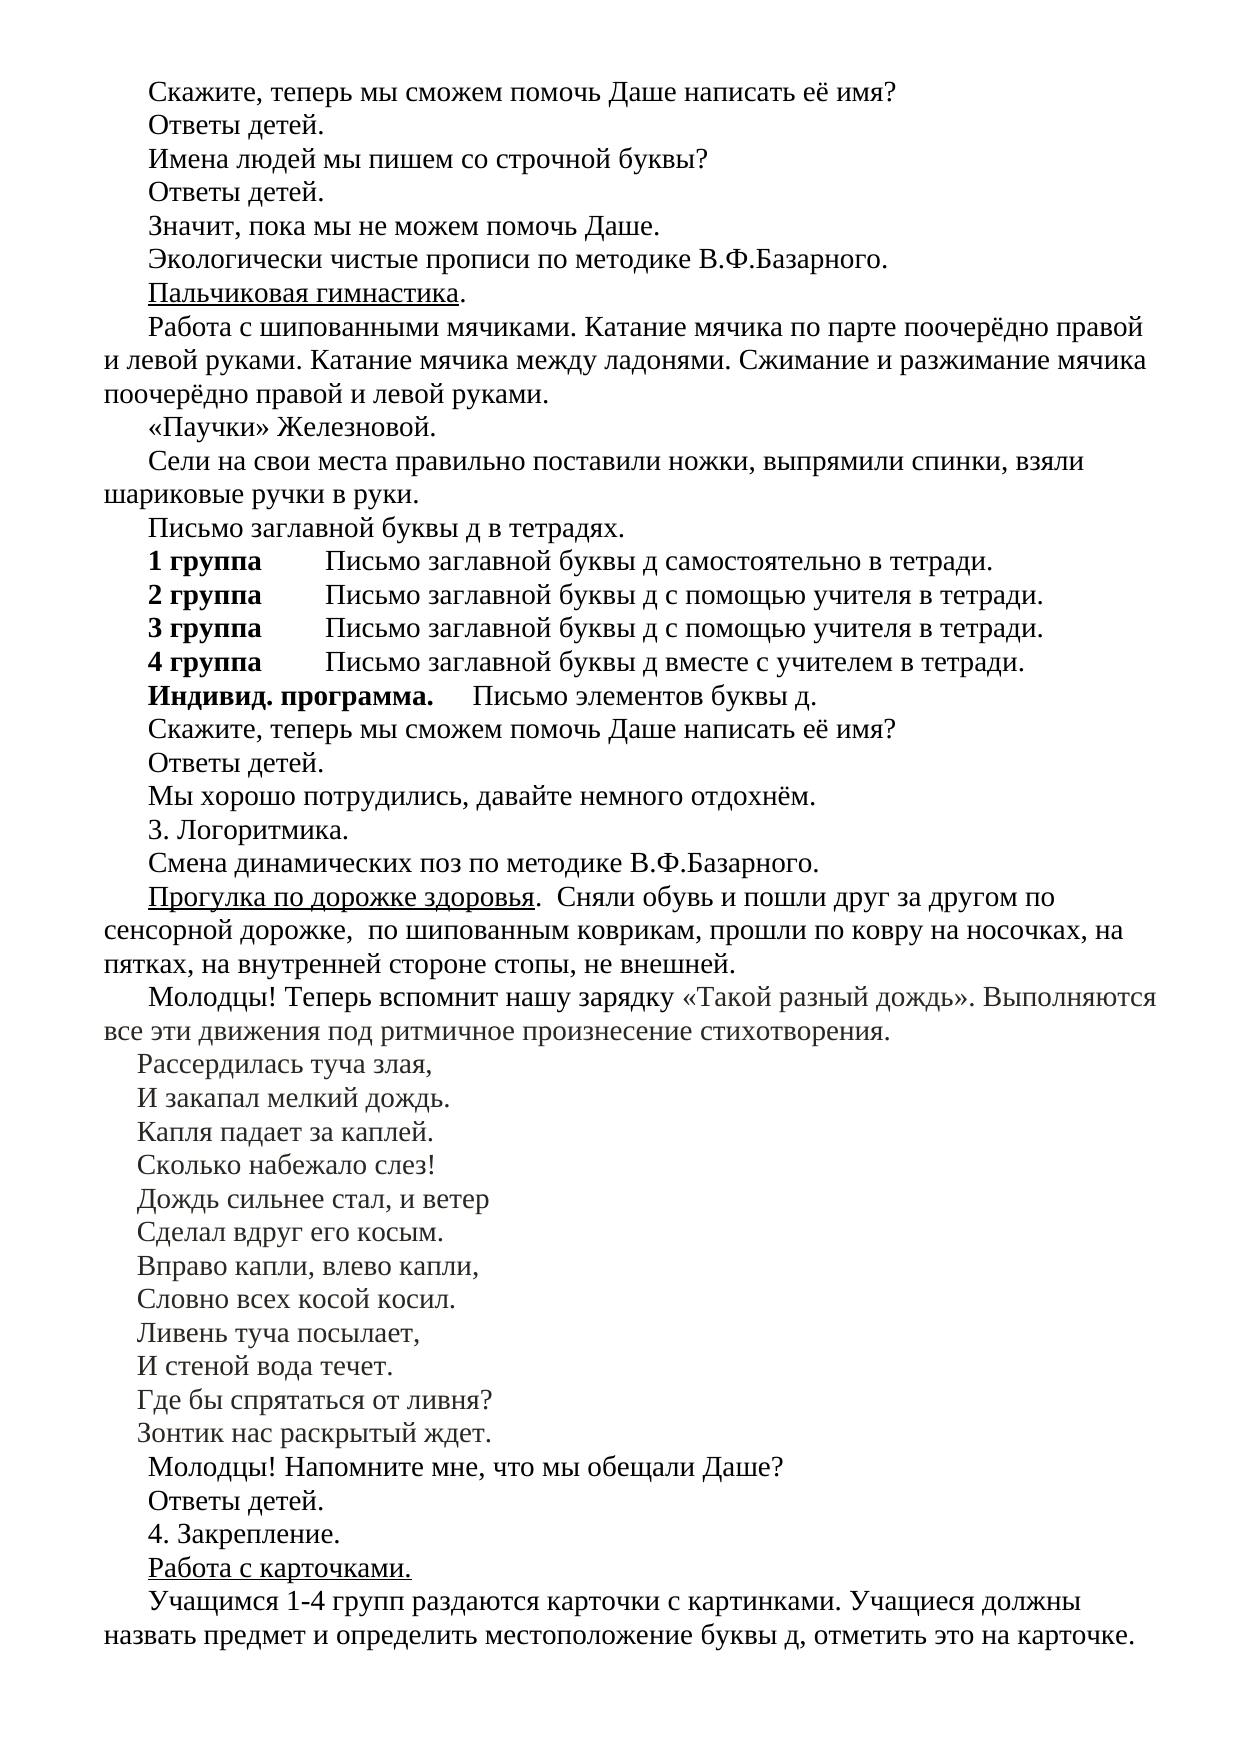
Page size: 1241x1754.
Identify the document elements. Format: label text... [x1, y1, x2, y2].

text Молодцы! Напомните мне, что мы обещали Даше? [103, 1449, 1166, 1483]
text Ответы детей. [103, 174, 1167, 208]
text 2 группа Письмо заглавной буквы д с помощью учителя в тетради. [103, 577, 1166, 611]
text Значит, пока мы не можем помочь Даше. [103, 208, 1167, 242]
table_header Рассердилась туча злая, И закапал мелкий дождь. Капля падает за каплей. Сколько набежало слез! Дождь сильнее стал, и ветер Сделал вдруг его косым. Вправо капли, влево капли, Словно всех косой косил. Ливень туча посылает, И стеной вода течет. Где бы спрятаться от ливня? Зонтик нас раскрытый ждет. [92, 1047, 520, 1449]
text 3 группа Письмо заглавной буквы д с помощью учителя в тетради. [103, 611, 1166, 644]
text 3. Логоритмика. [103, 812, 1166, 845]
text Скажите, теперь мы сможем помочь Даше написать её имя? [103, 711, 1166, 745]
text Пальчиковая гимнастика. [103, 275, 1166, 309]
text 1 группа Письмо заглавной буквы д самостоятельно в тетради. [103, 543, 1166, 577]
text Работа с карточками. [103, 1550, 1166, 1583]
text Экологически чистые прописи по методике В.Ф.Базарного. [103, 242, 1166, 275]
text Смена динамических поз по методике В.Ф.Базарного. [103, 845, 1166, 879]
text Ответы детей. [103, 745, 1166, 778]
text Учащимся 1-4 групп раздаются карточки с картинками. Учащиеся должны назвать предмет и определить местоположение буквы д, отметить это на карточке. [103, 1583, 1166, 1650]
text Сели на свои места правильно поставили ножки, выпрямили спинки, взяли шариковые ручки в руки. [103, 443, 1167, 510]
text Письмо заглавной буквы д в тетрадях. [103, 510, 1166, 543]
text Работа с шипованными мячиками. Катание мячика по парте поочерёдно правой и левой руками. Катание мячика между ладонями. Сжимание и разжимание мячика поочерёдно правой и левой руками. [103, 309, 1166, 409]
text Прогулка по дорожке здоровья. Сняли обувь и пошли друг за другом по сенсорной дорожке, по шипованным коврикам, прошли по ковру на носочках, на пятках, на внутренней стороне стопы, не внешней. [103, 879, 1166, 979]
text «Паучки» Железновой. [103, 409, 1166, 443]
text Скажите, теперь мы сможем помочь Даше написать её имя? [103, 74, 1167, 107]
text 4. Закрепление. [103, 1516, 1166, 1550]
text Имена людей мы пишем со строчной буквы? [103, 141, 1167, 174]
text Индивид. программа. Письмо элементов буквы д. [103, 678, 1166, 711]
text Мы хорошо потрудились, давайте немного отдохнём. [103, 778, 1166, 812]
text 4 группа Письмо заглавной буквы д вместе с учителем в тетради. [103, 644, 1166, 678]
text Ответы детей. [103, 1483, 1166, 1516]
text Молодцы! Теперь вспомнит нашу зарядку «Такой разный дождь». Выполняются все эти движения под ритмичное произнесение стихотворения. [103, 979, 1166, 1047]
text Ответы детей. [103, 107, 1167, 141]
